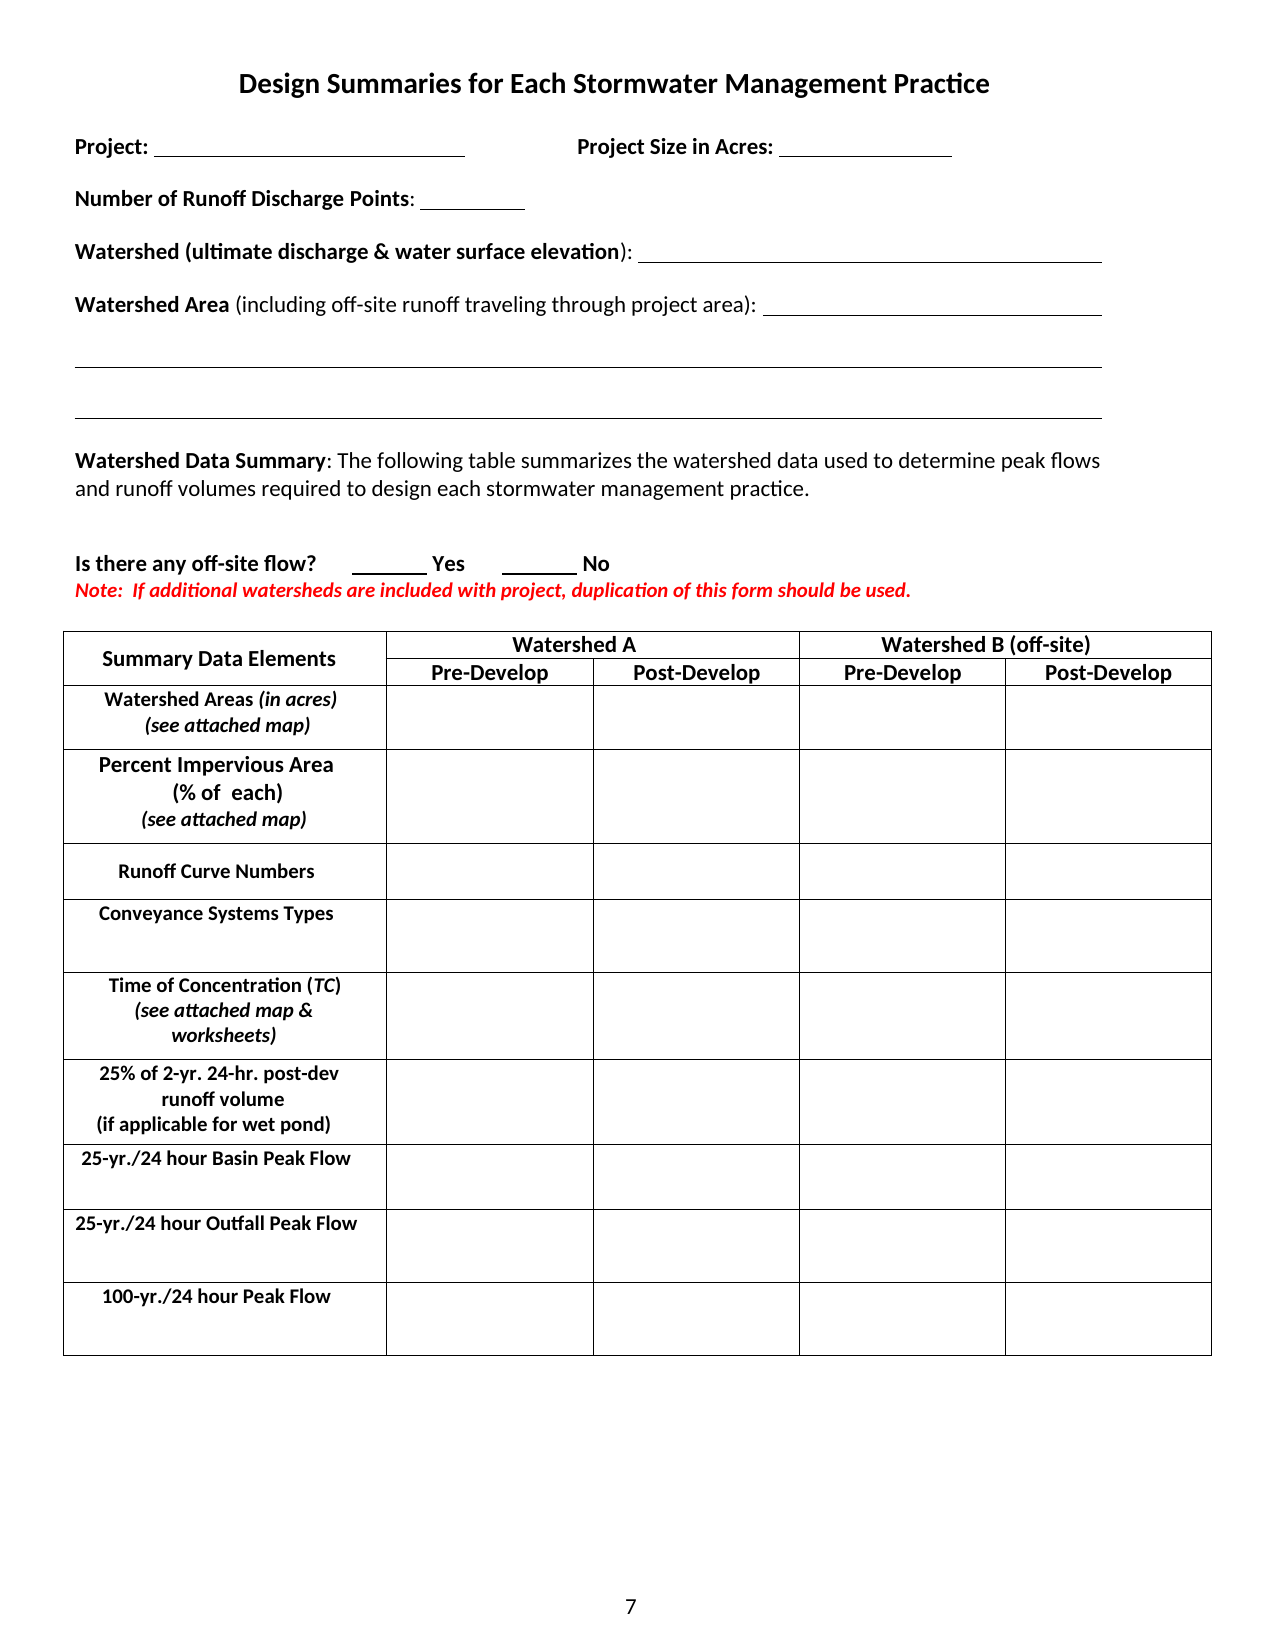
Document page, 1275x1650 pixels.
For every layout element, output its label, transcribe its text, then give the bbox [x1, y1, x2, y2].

table_cell [594, 686, 799, 749]
text Project: Project Size in Acres: [74, 133, 1162, 159]
table_cell 25% of 2-yr. 24-hr. post-dev runoff volume (if applicable for wet pond) [64, 1060, 386, 1144]
table_cell [387, 1145, 593, 1209]
table_header Watershed B (off-site) [800, 632, 1211, 658]
text Watershed (ultimate discharge & water surface elevation): [74, 237, 1162, 266]
table_header Summary Data Elements [64, 632, 386, 685]
table_cell [1006, 973, 1211, 1059]
table_cell [800, 900, 1005, 972]
table_cell Post-Develop [1006, 659, 1211, 685]
table_cell [800, 1060, 1005, 1144]
text Is there any off-site flow? Yes No [75, 549, 1138, 577]
table_cell [1006, 750, 1211, 843]
table_cell [1006, 1210, 1211, 1282]
table_header Watershed A [387, 632, 799, 658]
table_cell Runoff Curve Numbers [64, 844, 386, 899]
table_cell 100-yr./24 hour Peak Flow [64, 1283, 386, 1355]
table_cell Watershed Areas (in acres) (see attached map) [64, 686, 386, 749]
table_cell [387, 900, 593, 972]
table_cell [594, 750, 799, 843]
table_cell Time of Concentration (TC) (see attached map & worksheets) [64, 973, 386, 1059]
table_cell [594, 900, 799, 972]
table_cell [800, 1283, 1005, 1355]
table_cell [1006, 686, 1211, 749]
table_cell [594, 1060, 799, 1144]
table_cell [387, 750, 593, 843]
table_cell [387, 1060, 593, 1144]
table_cell [387, 973, 593, 1059]
table_cell [1006, 1060, 1211, 1144]
table_cell [387, 1283, 593, 1355]
text Note: If additional watersheds are included with project, duplication of this form should be used. [75, 577, 1162, 602]
table_cell Pre-Develop [387, 659, 593, 685]
table_cell [387, 686, 593, 749]
table_cell Pre-Develop [800, 659, 1005, 685]
table_cell [800, 1210, 1005, 1282]
table_cell [594, 1145, 799, 1209]
table_cell [594, 1283, 799, 1355]
table_cell Percent Impervious Area (% of each) (see attached map) [64, 750, 386, 843]
table_cell [800, 973, 1005, 1059]
text Watershed Data Summary: The following table summarizes the watershed data used to determine peak flows and runoff volumes required to design each stormwater management practice. [75, 446, 1138, 502]
table_cell [800, 750, 1005, 843]
table_cell 25-yr./24 hour Outfall Peak Flow [64, 1210, 386, 1282]
table_cell [1006, 844, 1211, 899]
text Number of Runoff Discharge Points: [74, 184, 1162, 212]
table_cell [1006, 1145, 1211, 1209]
table_cell 25-yr./24 hour Basin Peak Flow [64, 1145, 386, 1209]
table_cell [1006, 900, 1211, 972]
text Watershed Area (including off-site runoff traveling through project area): [74, 291, 1162, 318]
table_cell [387, 844, 593, 899]
table_cell [1006, 1283, 1211, 1355]
table_cell Post-Develop [594, 659, 799, 685]
text Design Summaries for Each Stormwater Management Practice [71, 67, 1158, 100]
table_cell [800, 844, 1005, 899]
table_cell [387, 1210, 593, 1282]
table_cell Conveyance Systems Types [64, 900, 386, 972]
table_cell [800, 1145, 1005, 1209]
table_cell [594, 973, 799, 1059]
table_cell [594, 844, 799, 899]
table_cell [594, 1210, 799, 1282]
table_cell [800, 686, 1005, 749]
